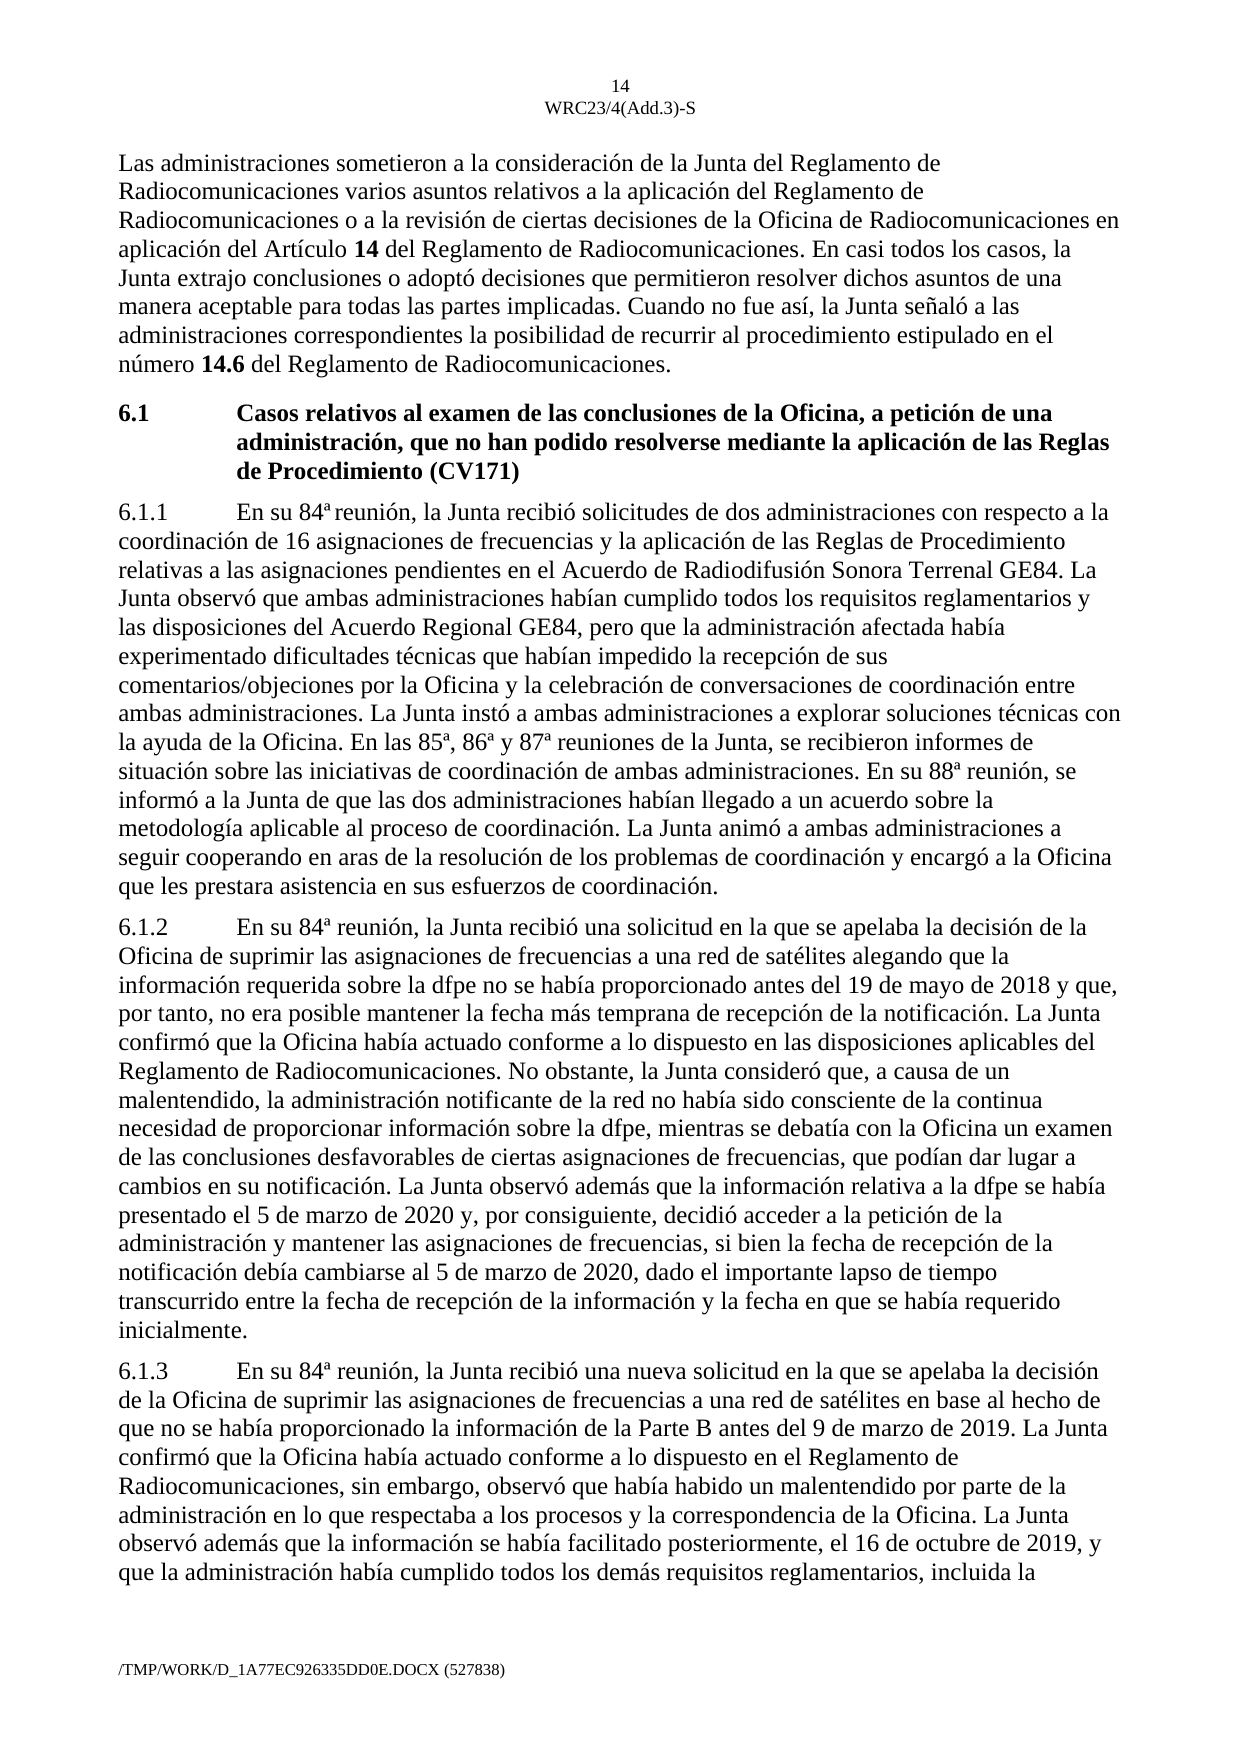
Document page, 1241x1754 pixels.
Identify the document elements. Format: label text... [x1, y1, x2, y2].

text Las administraciones sometieron a la consideración de la Junta del Reglamento de Radiocomunicaciones varios asuntos relativos a la aplicación del Reglamento de Radiocomunicaciones o a la revisión de ciertas decisiones de la Oficina de Radiocomunicaciones en aplicación del Artículo 14 del Reglamento de Radiocomunicaciones. En casi todos los casos, la Junta extrajo conclusiones o adoptó decisiones que permitieron resolver dichos asuntos de una manera aceptable para todas las partes implicadas. Cuando no fue así, la Junta señaló a las administraciones correspondientes la posibilidad de recurrir al procedimiento estipulado en el número 14.6 del Reglamento de Radiocomunicaciones. [118, 148, 1122, 378]
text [118, 1356, 1122, 1586]
text 6.1.1 En su 84ª reunión, la Junta recibió solicitudes de dos administraciones con respecto a la coordinación de 16 asignaciones de frecuencias y la aplicación de las Reglas de Procedimiento relativas a las asignaciones pendientes en el Acuerdo de Radiodifusión Sonora Terrenal GE84. La Junta observó que ambas administraciones habían cumplido todos los requisitos reglamentarios y las disposiciones del Acuerdo Regional GE84, pero que la administración afectada había experimentado dificultades técnicas que habían impedido la recepción de sus comentarios/objeciones por la Oficina y la celebración de conversaciones de coordinación entre ambas administraciones. La Junta instó a ambas administraciones a explorar soluciones técnicas con la ayuda de la Oficina. En las 85ª, 86ª y 87ª reuniones de la Junta, se recibieron informes de situación sobre las iniciativas de coordinación de ambas administraciones. En su 88ª reunión, se informó a la Junta de que las dos administraciones habían llegado a un acuerdo sobre la metodología aplicable al proceso de coordinación. La Junta animó a ambas administraciones a seguir cooperando en aras de la resolución de los problemas de coordinación y encargó a la Oficina que les prestara asistencia en sus esfuerzos de coordinación. [118, 497, 1122, 900]
subtitle 6.1 Casos relativos al examen de las conclusiones de la Oficina, a petición de una administración, que no han podido resolverse mediante la aplicación de las Reglas de Procedimiento (CV171) [118, 398, 1122, 485]
text 6.1.2 En su 84ª reunión, la Junta recibió una solicitud en la que se apelaba la decisión de la Oficina de suprimir las asignaciones de frecuencias a una red de satélites alegando que la información requerida sobre la dfpe no se había proporcionado antes del 19 de mayo de 2018 y que, por tanto, no era posible mantener la fecha más temprana de recepción de la notificación. La Junta confirmó que la Oficina había actuado conforme a lo dispuesto en las disposiciones aplicables del Reglamento de Radiocomunicaciones. No obstante, la Junta consideró que, a causa de un malentendido, la administración notificante de la red no había sido consciente de la continua necesidad de proporcionar información sobre la dfpe, mientras se debatía con la Oficina un examen de las conclusiones desfavorables de ciertas asignaciones de frecuencias, que podían dar lugar a cambios en su notificación. La Junta observó además que la información relativa a la dfpe se había presentado el 5 de marzo de 2020 y, por consiguiente, decidió acceder a la petición de la administración y mantener las asignaciones de frecuencias, si bien la fecha de recepción de la notificación debía cambiarse al 5 de marzo de 2020, dado el importante lapso de tiempo transcurrido entre la fecha de recepción de la información y la fecha en que se había requerido inicialmente. [118, 912, 1122, 1343]
